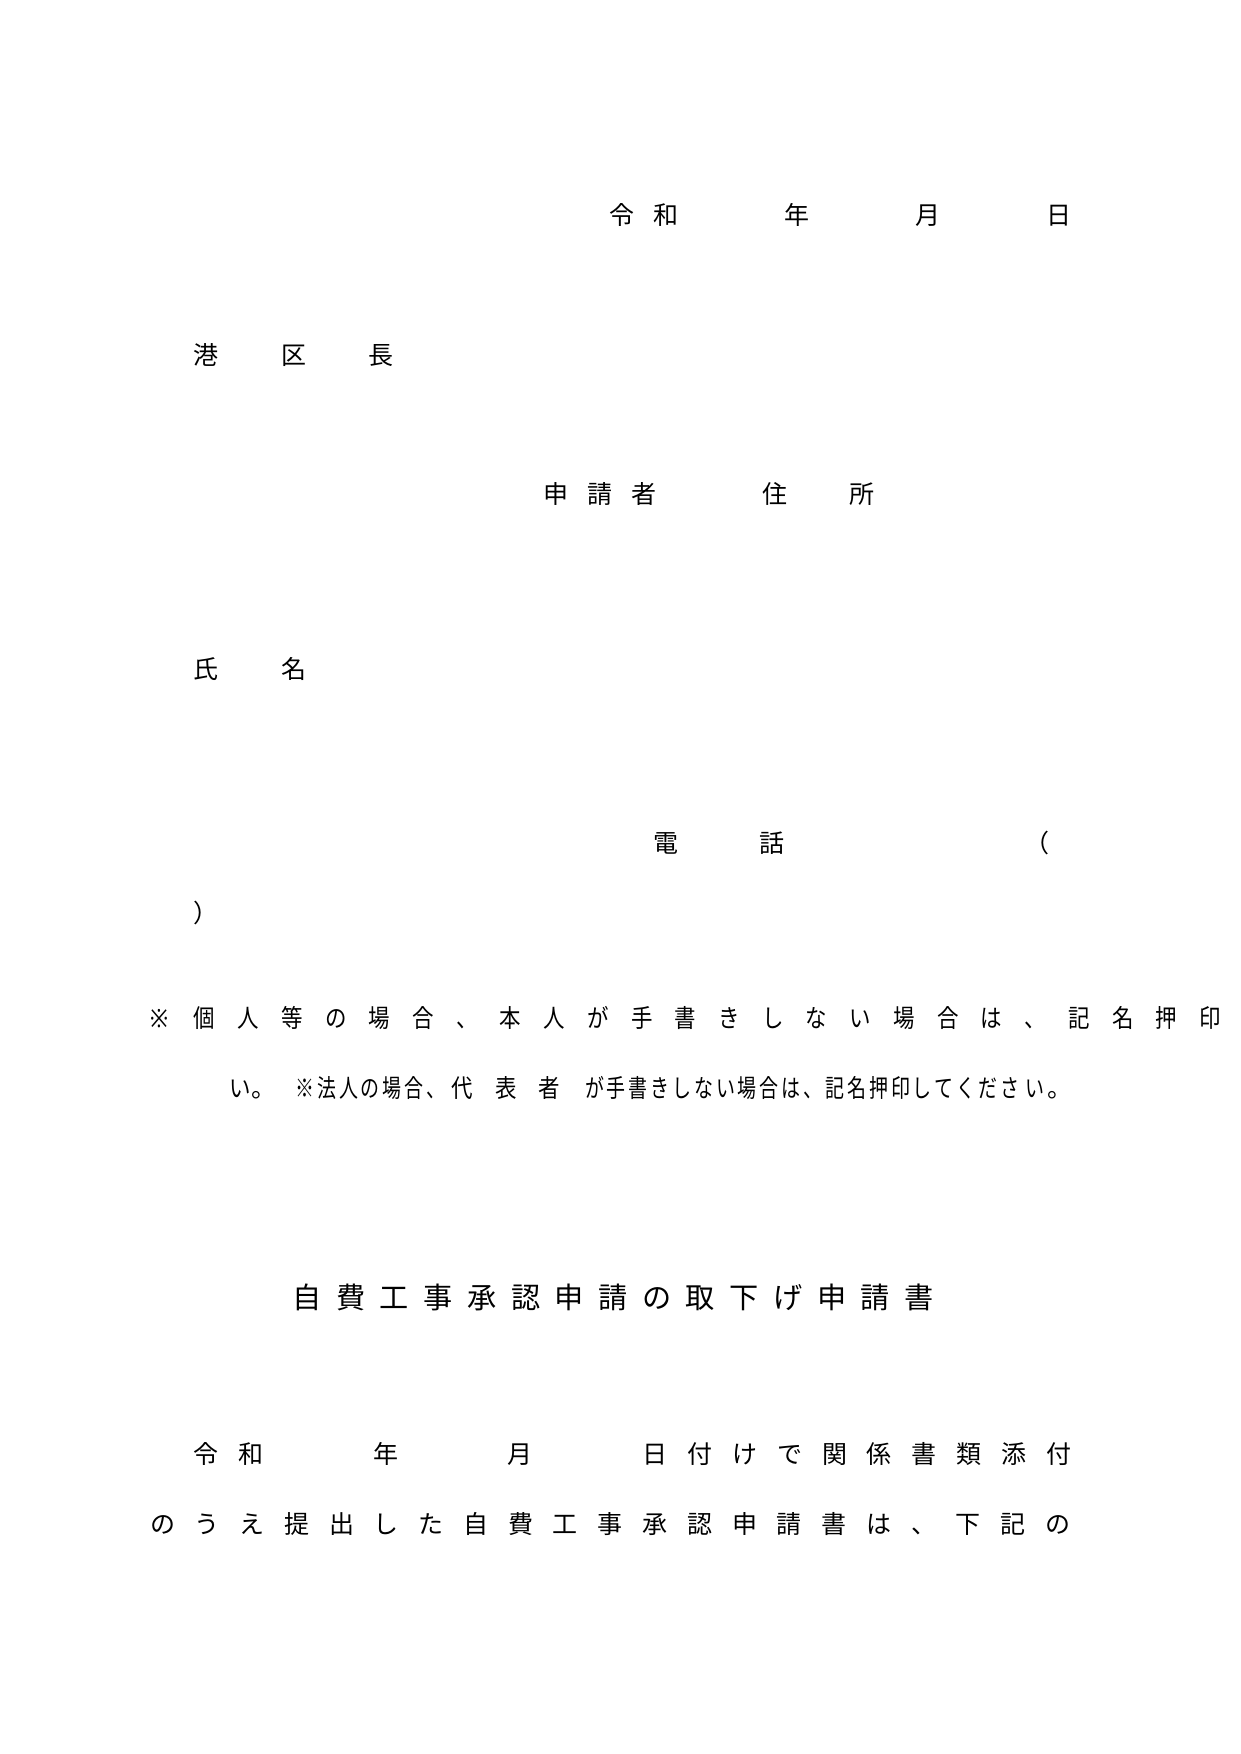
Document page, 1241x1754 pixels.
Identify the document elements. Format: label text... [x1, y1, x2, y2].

text 電 話 （ ） [172, 807, 1068, 947]
text 港 区 長 [150, 318, 1090, 388]
text 令和 年 月 日 [150, 179, 1090, 249]
text 氏 名 [172, 563, 1068, 702]
text 申請者 住 所 [150, 458, 1090, 528]
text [150, 1418, 1090, 1557]
text 自費工事承認申請の取下げ申請書 [150, 1261, 1090, 1331]
text ※個人等の場合、本人が手書きしない場合は、記名押印してください。※法人の場合、代表者が手書きしない場合は、記名押印してください。 [150, 982, 1090, 1121]
